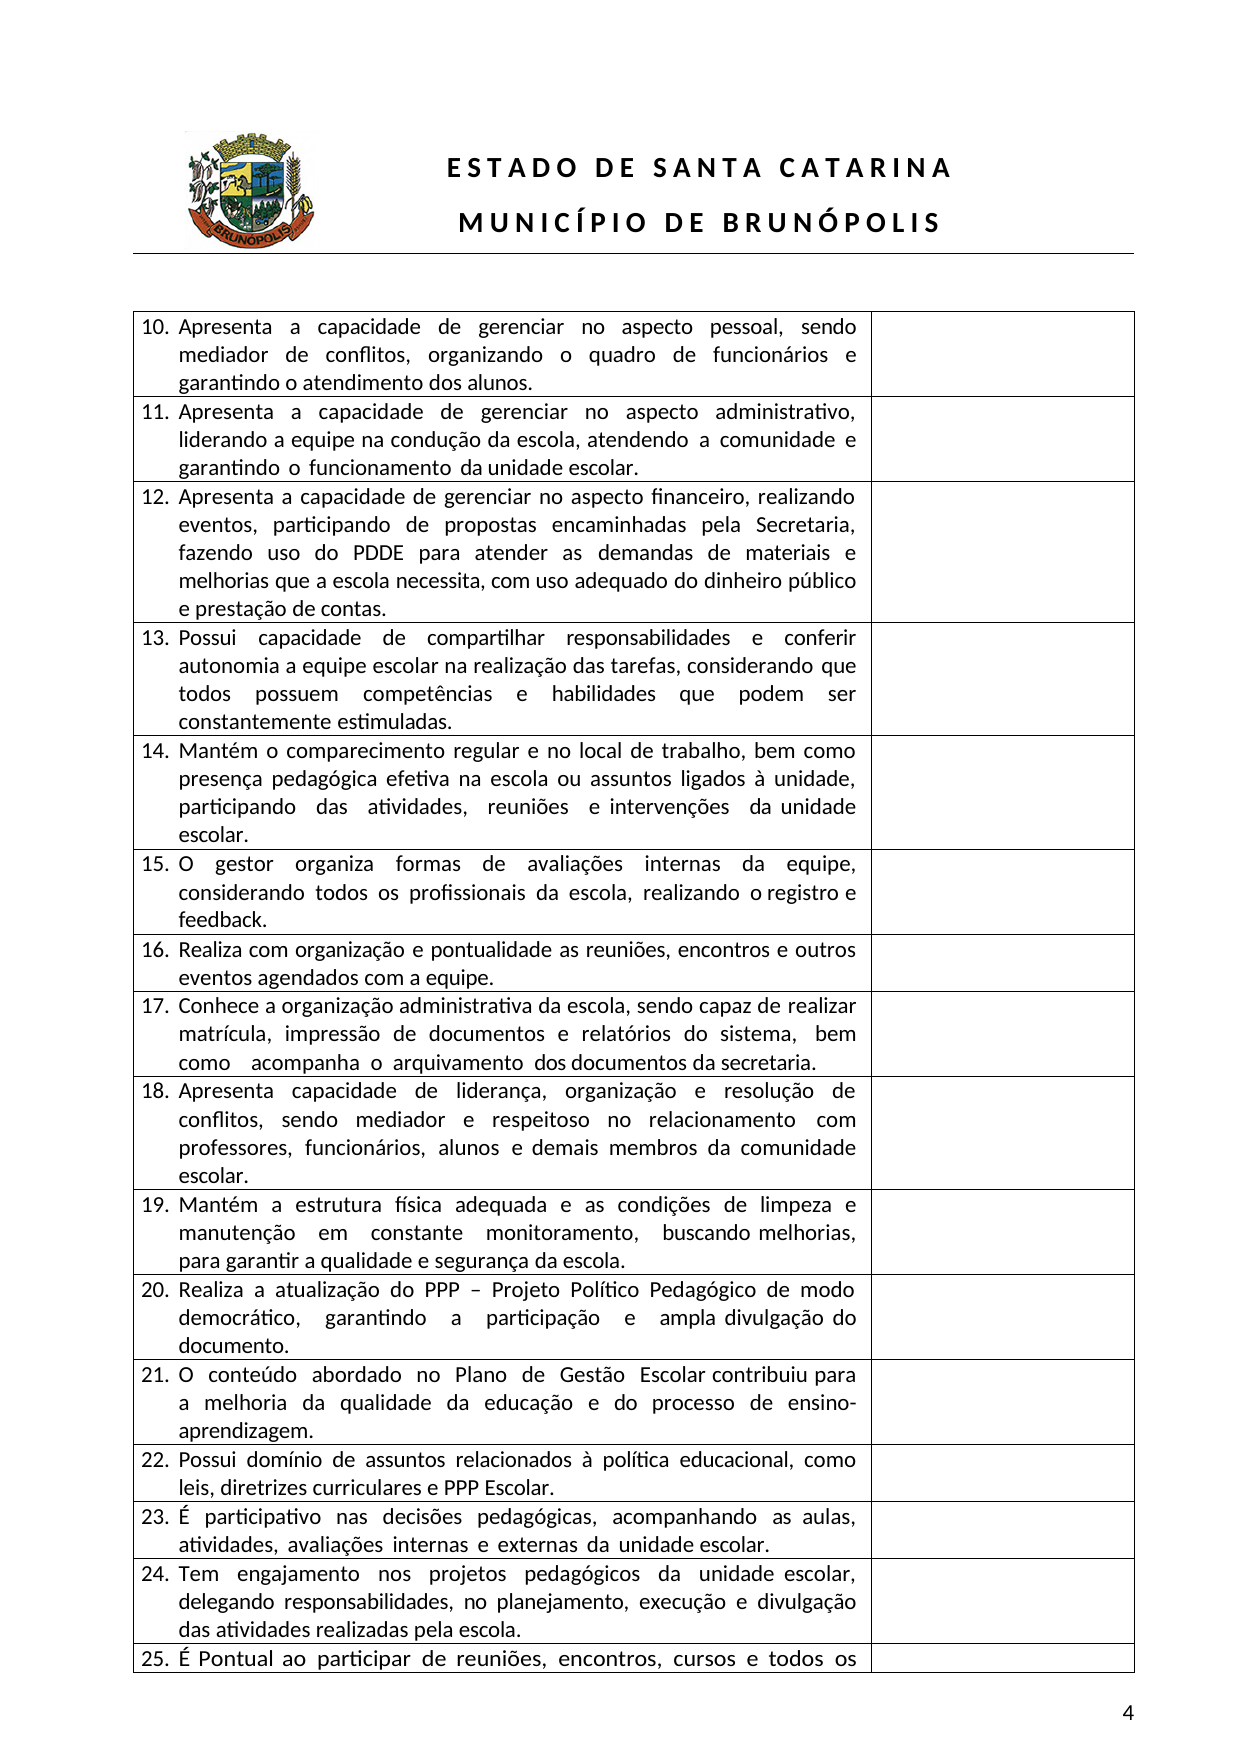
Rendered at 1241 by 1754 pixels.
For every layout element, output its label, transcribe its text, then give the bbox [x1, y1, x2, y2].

picture [184, 131, 319, 249]
table_cell [872, 1502, 1134, 1558]
table_cell [872, 482, 1134, 622]
table_cell Tem engajamento nos projetos pedagógicos da unidade escolar, delegando responsabilidades, no planejamento, execução e divulgação das atividades realizadas pela escola. [134, 1559, 871, 1643]
table_cell Realiza com organização e pontualidade as reuniões, encontros e outros eventos agendados com a equipe. [134, 935, 871, 991]
table_cell [872, 312, 1134, 396]
table_cell Conhece a organização administrativa da escola, sendo capaz de realizar matrícula, impressão de documentos e relatórios do sistema, bem como acompanha o arquivamento dos documentos da secretaria. [134, 992, 871, 1076]
table_cell Mantém o comparecimento regular e no local de trabalho, bem como presença pedagógica efetiva na escola ou assuntos ligados à unidade, participando das atividades, reuniões e intervenções da unidade escolar. [134, 736, 871, 848]
table_cell [872, 1445, 1134, 1501]
table_cell [872, 623, 1134, 735]
table_cell [872, 1190, 1134, 1274]
table_cell [872, 397, 1134, 481]
table_cell Realiza a atualização do PPP – Projeto Político Pedagógico de modo democrático, garantindo a participação e ampla divulgação do documento. [134, 1275, 871, 1359]
table_cell [872, 1360, 1134, 1444]
table_cell O gestor organiza formas de avaliações internas da equipe, considerando todos os profissionais da escola, realizando o registro e feedback. [134, 850, 871, 934]
table_cell [872, 1644, 1134, 1672]
table_cell É participativo nas decisões pedagógicas, acompanhando as aulas, atividades, avaliações internas e externas da unidade escolar. [134, 1502, 871, 1558]
table_cell Apresenta a capacidade de gerenciar no aspecto pessoal, sendo mediador de conflitos, organizando o quadro de funcionários e garantindo o atendimento dos alunos. [134, 312, 871, 396]
table_cell Apresenta a capacidade de gerenciar no aspecto financeiro, realizando eventos, participando de propostas encaminhadas pela Secretaria, fazendo uso do PDDE para atender as demandas de materiais e melhorias que a escola necessita, com uso adequado do dinheiro público e prestação de contas. [134, 482, 871, 622]
table_cell Mantém a estrutura física adequada e as condições de limpeza e manutenção em constante monitoramento, buscando melhorias, para garantir a qualidade e segurança da escola. [134, 1190, 871, 1274]
table_cell [872, 736, 1134, 848]
table_cell [872, 1275, 1134, 1359]
table_cell [872, 850, 1134, 934]
table_cell Possui capacidade de compartilhar responsabilidades e conferir autonomia a equipe escolar na realização das tarefas, considerando que todos possuem competências e habilidades que podem ser constantemente estimuladas. [134, 623, 871, 735]
table_cell [872, 1077, 1134, 1189]
table_cell [872, 935, 1134, 991]
table_cell Apresenta a capacidade de gerenciar no aspecto administrativo, liderando a equipe na condução da escola, atendendo a comunidade e garantindo o funcionamento da unidade escolar. [134, 397, 871, 481]
table_cell [872, 1559, 1134, 1643]
table_cell O conteúdo abordado no Plano de Gestão Escolar contribuiu para a melhoria da qualidade da educação e do processo de ensino-aprendizagem. [134, 1360, 871, 1444]
table_cell [872, 992, 1134, 1076]
table_cell Apresenta capacidade de liderança, organização e resolução de conflitos, sendo mediador e respeitoso no relacionamento com professores, funcionários, alunos e demais membros da comunidade escolar. [134, 1077, 871, 1189]
table_cell É Pontual ao participar de reuniões, encontros, cursos e todos os eventos oficiais da Secretaria de Educação de Brunópolis. [134, 1644, 871, 1672]
table_cell Possui domínio de assuntos relacionados à política educacional, como leis, diretrizes curriculares e PPP Escolar. [134, 1445, 871, 1501]
